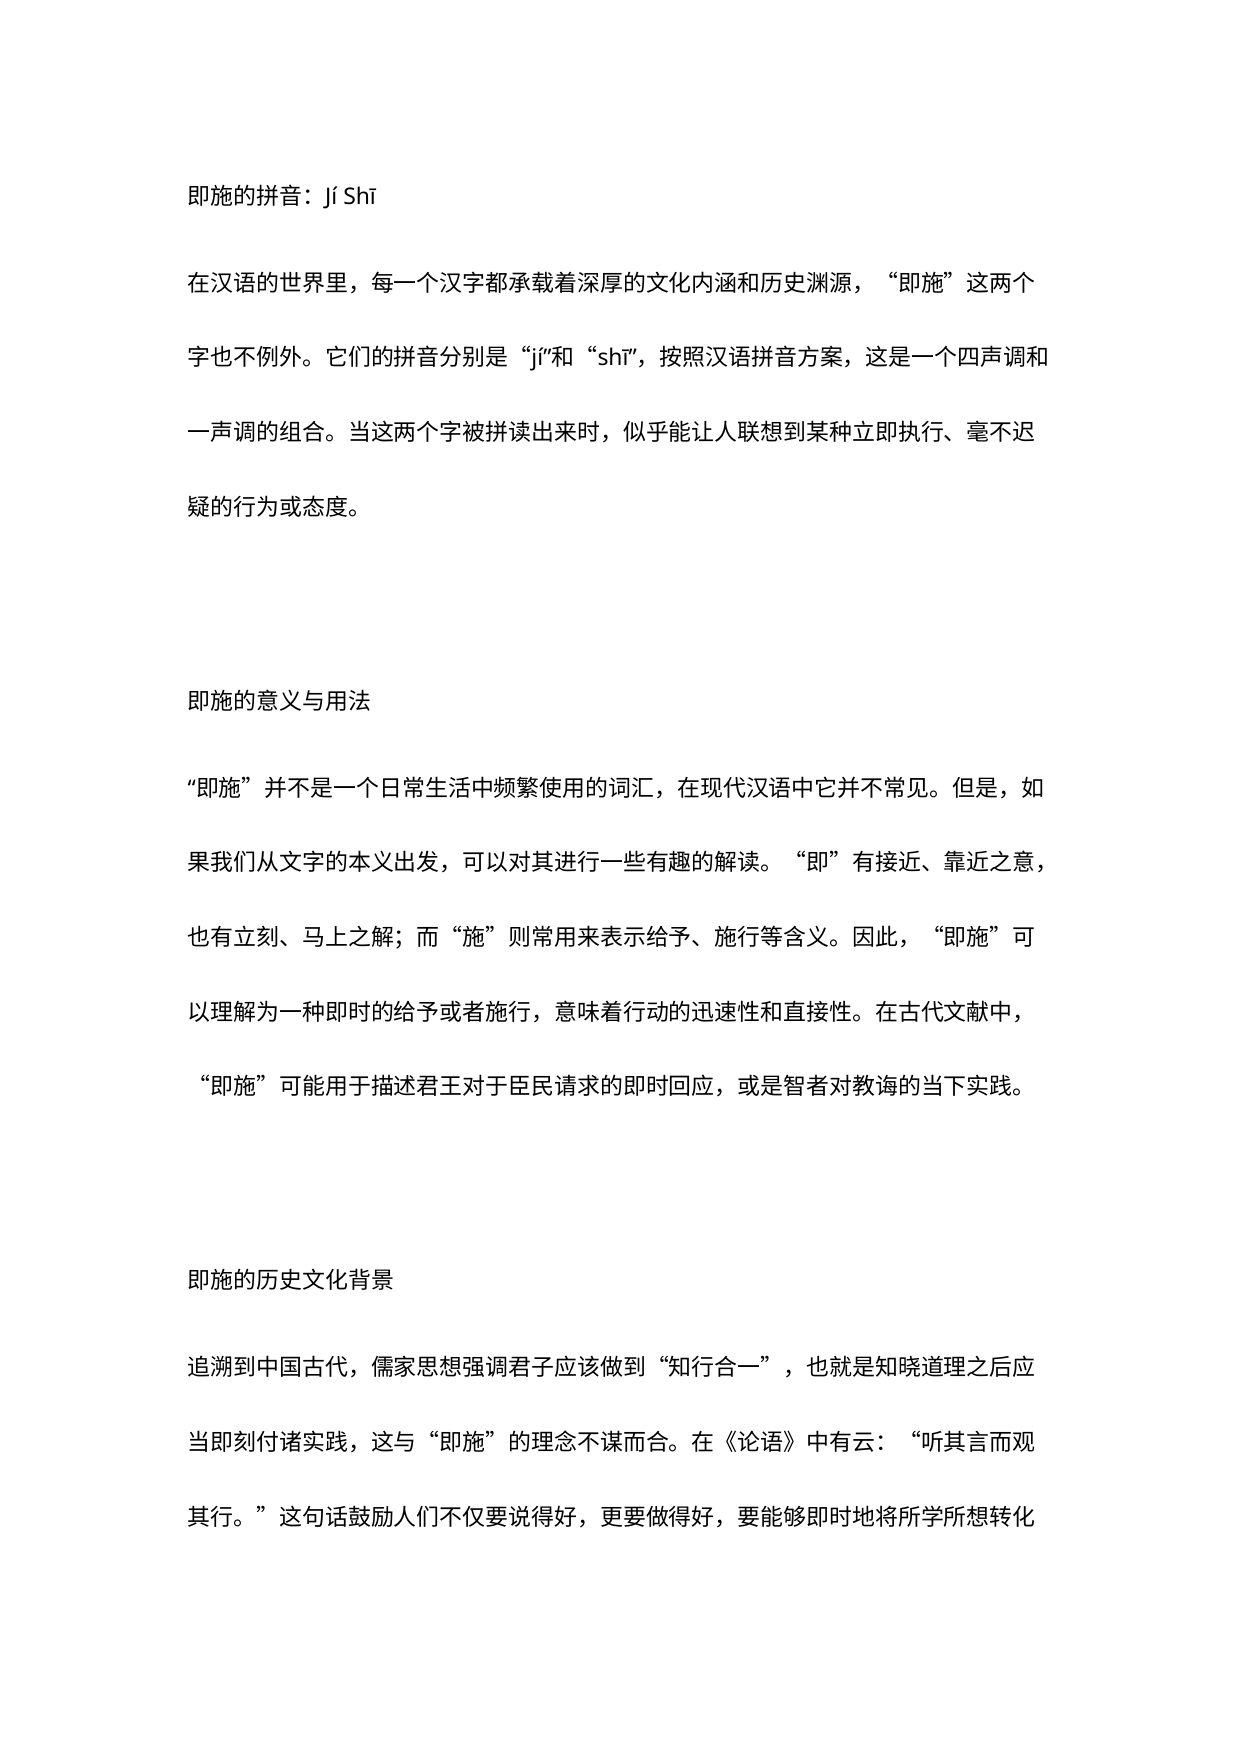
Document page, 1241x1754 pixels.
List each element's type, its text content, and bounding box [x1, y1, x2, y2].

text 在汉语的世界里，每一个汉字都承载着深厚的文化内涵和历史渊源，“即施”这两个字也不例外。它们的拼音分别是“jí”和“shī”，按照汉语拼音方案，这是一个四声调和一声调的组合。当这两个字被拼读出来时，似乎能让人联想到某种立即执行、毫不迟疑的行为或态度。 [187, 249, 1053, 538]
text 即施的意义与用法 [187, 667, 1053, 732]
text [187, 1333, 1053, 1547]
text 即施的拼音：Jí Shī [187, 162, 1053, 227]
text “即施”并不是一个日常生活中频繁使用的词汇，在现代汉语中它并不常见。但是，如果我们从文字的本义出发，可以对其进行一些有趣的解读。“即”有接近、靠近之意，也有立刻、马上之解；而“施”则常用来表示给予、施行等含义。因此，“即施”可以理解为一种即时的给予或者施行，意味着行动的迅速性和直接性。在古代文献中，“即施”可能用于描述君王对于臣民请求的即时回应，或是智者对教诲的当下实践。 [187, 753, 1053, 1117]
text 即施的历史文化背景 [187, 1247, 1053, 1312]
